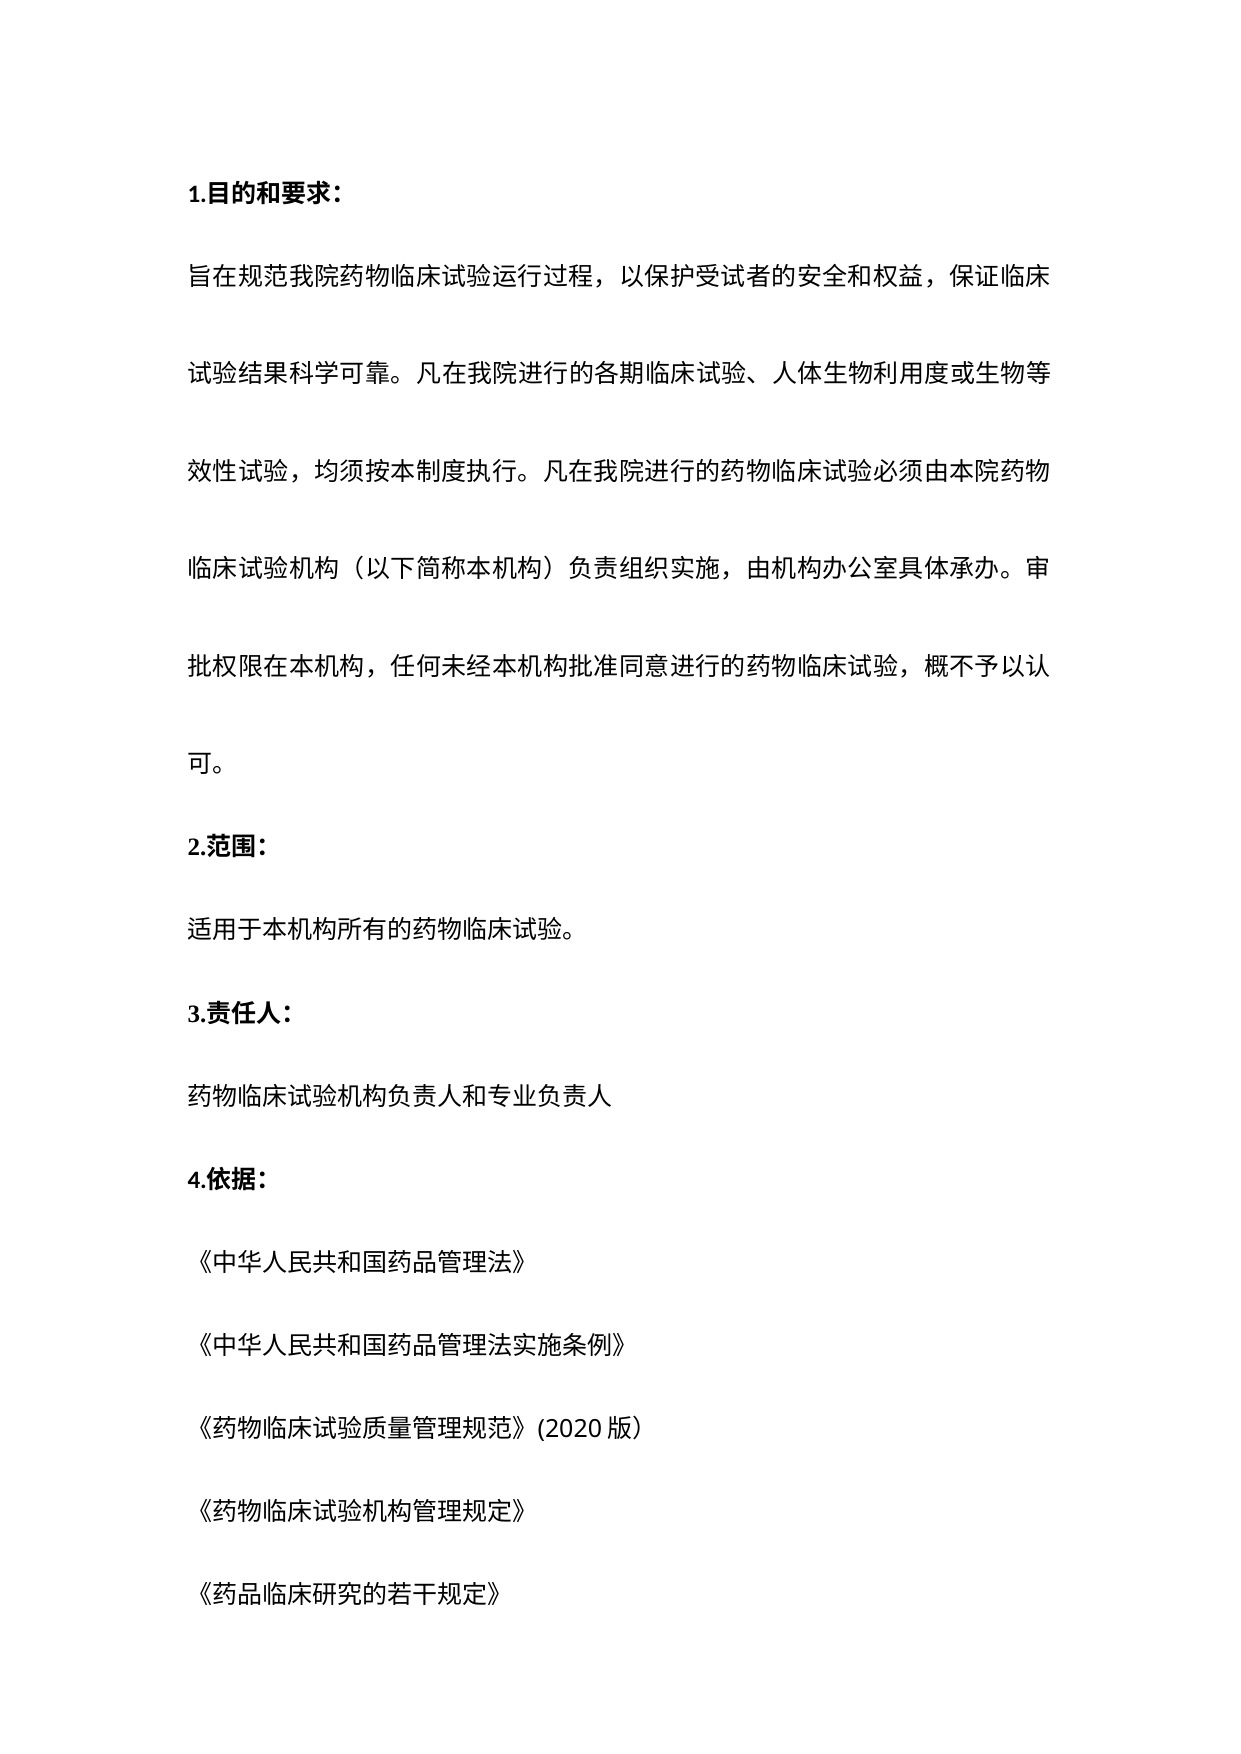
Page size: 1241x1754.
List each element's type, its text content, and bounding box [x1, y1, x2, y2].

text 《中华人民共和国药品管理法》 [187, 1228, 1053, 1293]
text 《中华人民共和国药品管理法实施条例》 [187, 1311, 1053, 1376]
text 药物临床试验机构负责人和专业负责人 [187, 1062, 1053, 1127]
text 4.依据： [187, 1145, 1053, 1210]
text 2.范围： [187, 812, 1053, 877]
text 《药物临床试验质量管理规范》(2020版） [187, 1394, 1053, 1459]
text 适用于本机构所有的药物临床试验。 [187, 896, 1053, 961]
text 1.目的和要求： [187, 159, 1053, 224]
text 3.责任人： [187, 979, 1053, 1044]
text 旨在规范我院药物临床试验运行过程，以保护受试者的安全和权益，保证临床试验结果科学可靠。凡在我院进行的各期临床试验、人体生物利用度或生物等效性试验，均须按本制度执行。凡在我院进行的药物临床试验必须由本院药物临床试验机构（以下简称本机构）负责组织实施，由机构办公室具体承办。审批权限在本机构，任何未经本机构批准同意进行的药物临床试验，概不予以认可。 [187, 242, 1053, 794]
text 《药品临床研究的若干规定》 [187, 1561, 1053, 1626]
text 《药物临床试验机构管理规定》 [187, 1477, 1053, 1542]
